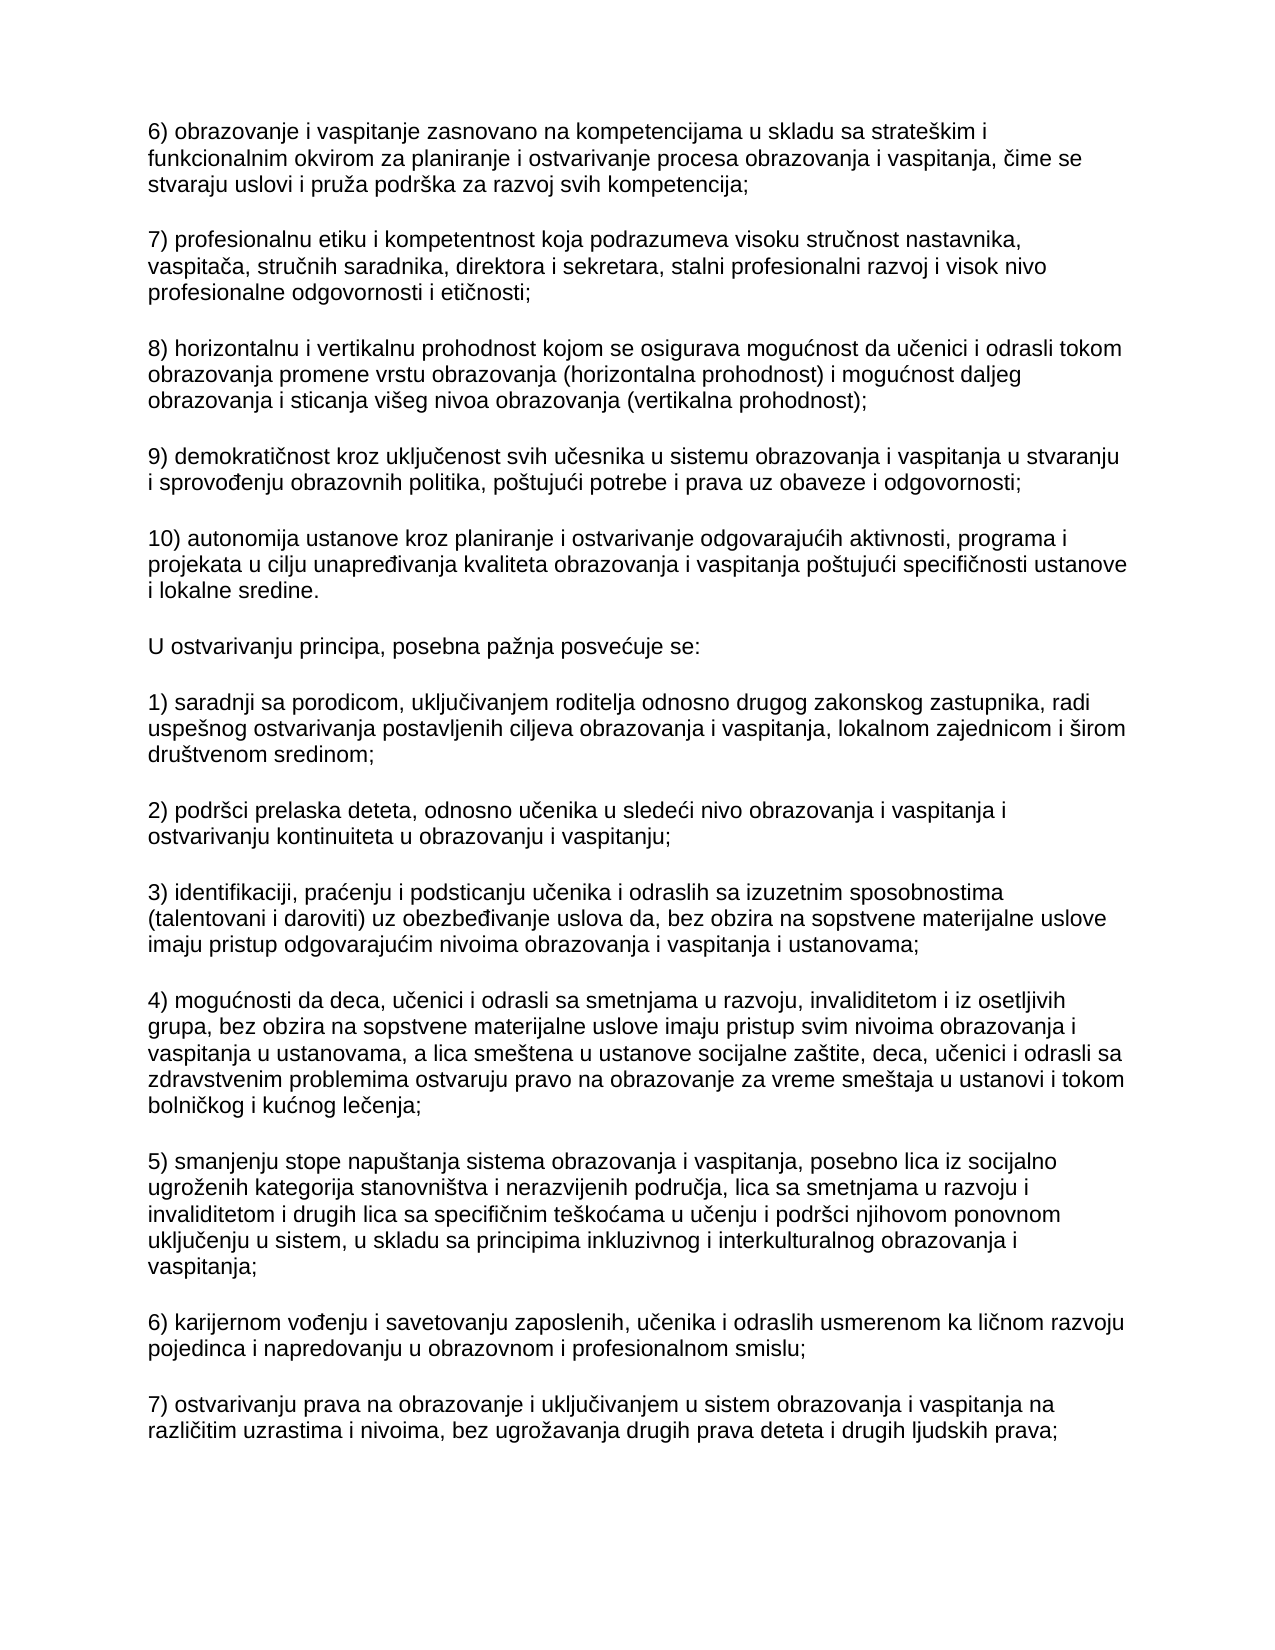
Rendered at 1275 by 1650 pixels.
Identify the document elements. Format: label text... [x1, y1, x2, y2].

text 10) autonomija ustanove kroz planiranje i ostvarivanje odgovarajućih aktivnosti, programa i projekata u cilju unapređivanja kvaliteta obrazovanja i vaspitanja poštujući specifičnosti ustanove i lokalne sredine. [148, 525, 1127, 604]
text 6) karijernom vođenju i savetovanju zaposlenih, učenika i odraslih usmerenom ka ličnom razvoju pojedinca i napredovanju u obrazovnom i profesionalnom smislu; [148, 1309, 1127, 1361]
text 2) podršci prelaska deteta, odnosno učenika u sledeći nivo obrazovanja i vaspitanja i ostvarivanju kontinuiteta u obrazovanju i vaspitanju; [148, 797, 1127, 849]
text 9) demokratičnost kroz uključenost svih učesnika u sistemu obrazovanja i vaspitanja u stvaranju i sprovođenju obrazovnih politika, poštujući potrebe i prava uz obaveze i odgovornosti; [148, 443, 1127, 496]
text 6) obrazovanje i vaspitanje zasnovano na kompetencijama u skladu sa strateškim i funkcionalnim okvirom za planiranje i ostvarivanje procesa obrazovanja i vaspitanja, čime se stvaraju uslovi i pruža podrška za razvoj svih kompetencija; [148, 118, 1127, 197]
text 8) horizontalnu i vertikalnu prohodnost kojom se osigurava mogućnost da učenici i odrasli tokom obrazovanja promene vrstu obrazovanja (horizontalna prohodnost) i mogućnost daljeg obrazovanja i sticanja višeg nivoa obrazovanja (vertikalna prohodnost); [148, 335, 1127, 414]
text 1) saradnji sa porodicom, uključivanjem roditelja odnosno drugog zakonskog zastupnika, radi uspešnog ostvarivanja postavljenih ciljeva obrazovanja i vaspitanja, lokalnom zajednicom i širom društvenom sredinom; [148, 688, 1127, 768]
text 5) smanjenju stope napuštanja sistema obrazovanja i vaspitanja, posebno lica iz socijalno ugroženih kategorija stanovništva i nerazvijenih područja, lica sa smetnjama u razvoju i invaliditetom i drugih lica sa specifičnim teškoćama u učenju i podršci njihovom ponovnom uključenju u sistem, u skladu sa principima inkluzivnog i interkulturalnog obrazovanja i vaspitanja; [148, 1148, 1127, 1279]
text U ostvarivanju principa, posebna pažnja posvećuje se: [148, 633, 1127, 659]
text 3) identifikaciji, praćenju i podsticanju učenika i odraslih sa izuzetnim sposobnostima (talentovani i daroviti) uz obezbeđivanje uslova da, bez obzira na sopstvene materijalne uslove imaju pristup odgovarajućim nivoima obrazovanja i vaspitanja i ustanovama; [148, 879, 1127, 958]
text 7) ostvarivanju prava na obrazovanje i uključivanjem u sistem obrazovanja i vaspitanja na različitim uzrastima i nivoima, bez ugrožavanja drugih prava deteta i drugih ljudskih prava; [148, 1391, 1127, 1443]
text 4) mogućnosti da deca, učenici i odrasli sa smetnjama u razvoju, invaliditetom i iz osetljivih grupa, bez obzira na sopstvene materijalne uslove imaju pristup svim nivoima obrazovanja i vaspitanja u ustanovama, a lica smeštena u ustanove socijalne zaštite, deca, učenici i odrasli sa zdravstvenim problemima ostvaruju pravo na obrazovanje za vreme smeštaja u ustanovi i tokom bolničkog i kućnog lečenja; [148, 987, 1127, 1119]
text 7) profesionalnu etiku i kompetentnost koja podrazumeva visoku stručnost nastavnika, vaspitača, stručnih saradnika, direktora i sekretara, stalni profesionalni razvoj i visok nivo profesionalne odgovornosti i etičnosti; [148, 226, 1127, 306]
